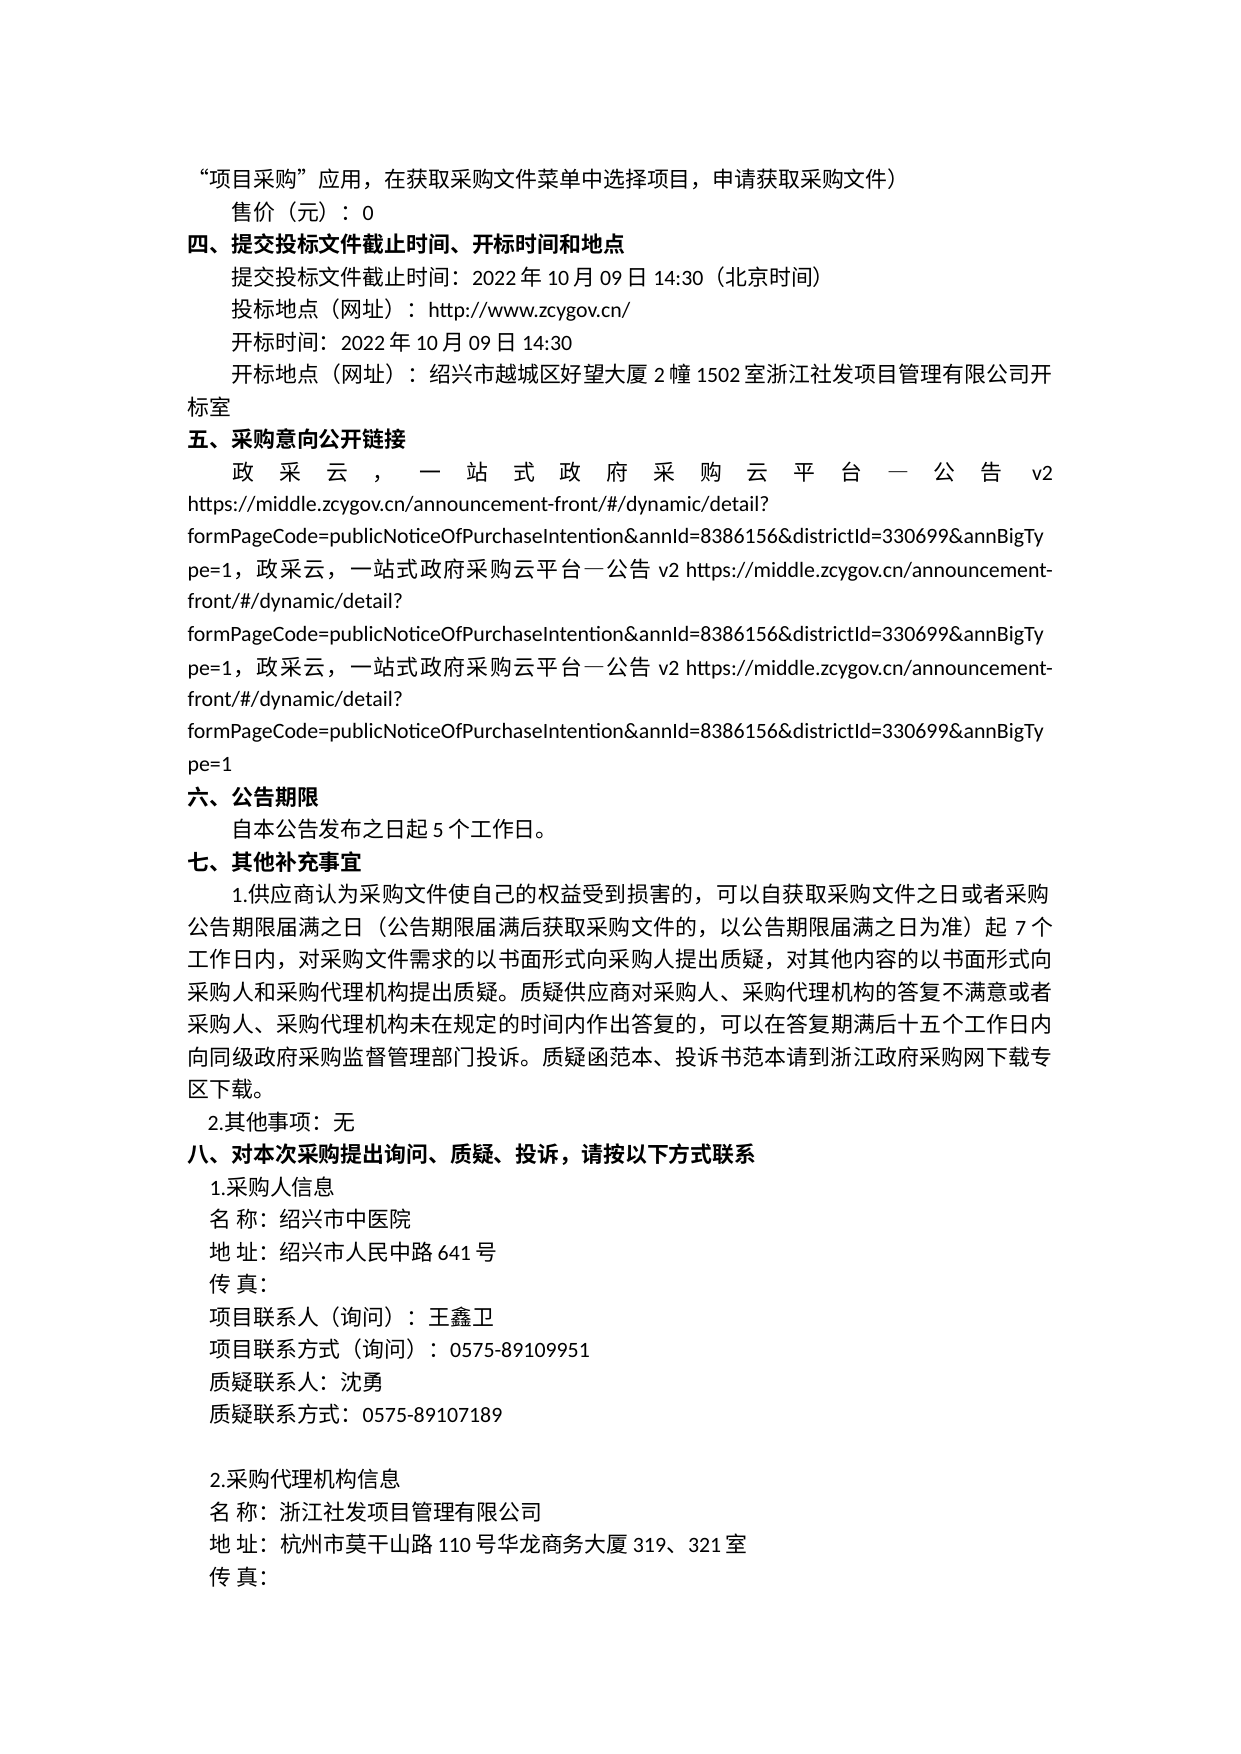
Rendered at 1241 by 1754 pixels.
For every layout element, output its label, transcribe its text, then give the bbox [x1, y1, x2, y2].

text 地 址：杭州市莫干山路110号华龙商务大厦319、321室 [209, 1527, 1053, 1559]
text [187, 162, 1053, 194]
text 地 址：绍兴市人民中路641号 [209, 1234, 1053, 1267]
text 七、其他补充事宜 [187, 844, 1053, 877]
text 四、提交投标文件截止时间、开标时间和地点 [187, 227, 1053, 259]
text 1.采购人信息 [209, 1169, 1053, 1202]
text 1.供应商认为采购文件使自己的权益受到损害的，可以自获取采购文件之日或者采购公告期限届满之日（公告期限届满后获取采购文件的，以公告期限届满之日为准）起7个工作日内，对采购文件需求的以书面形式向采购人提出质疑，对其他内容的以书面形式向采购人和采购代理机构提出质疑。质疑供应商对采购人、采购代理机构的答复不满意或者采购人、采购代理机构未在规定的时间内作出答复的，可以在答复期满后十五个工作日内向同级政府采购监督管理部门投诉。质疑函范本、投诉书范本请到浙江政府采购网下载专区下载。 2.其他事项：无 [187, 877, 1053, 1137]
text 质疑联系人：沈勇 [209, 1364, 1053, 1397]
text 2.采购代理机构信息 [209, 1462, 1053, 1494]
text 名 称：浙江社发项目管理有限公司 [209, 1494, 1053, 1527]
text 传 真： [209, 1559, 1053, 1592]
text 投标地点（网址）：http://www.zcygov.cn/ [187, 292, 1053, 324]
text 名 称：绍兴市中医院 [209, 1202, 1053, 1234]
text 传 真： [209, 1267, 1053, 1299]
text 自本公告发布之日起5个工作日。 [187, 812, 1053, 844]
text 项目联系人（询问）：王鑫卫 [209, 1299, 1053, 1332]
text 提交投标文件截止时间：2022年10月09日 14:30（北京时间） [187, 259, 1053, 292]
text 政采云，一站式政府采购云平台—公告v2 https://middle.zcygov.cn/announcement-front/#/dynamic/detail?formPageCode=publicNoticeOfPurchaseIntention&annId=8386156&districtId=330699&annBigType=1，政采云，一站式政府采购云平台—公告v2 https://middle.zcygov.cn/announcement-front/#/dynamic/detail?formPageCode=publicNoticeOfPurchaseIntention&annId=8386156&districtId=330699&annBigType=1，政采云，一站式政府采购云平台—公告v2 https://middle.zcygov.cn/announcement-front/#/dynamic/detail?formPageCode=publicNoticeOfPurchaseIntention&annId=8386156&districtId=330699&annBigType=1 [187, 454, 1053, 779]
text 质疑联系方式：0575-89107189 [209, 1397, 1053, 1429]
text 开标地点（网址）：绍兴市越城区好望大厦2幢1502室浙江社发项目管理有限公司开标室 [187, 357, 1053, 422]
text 开标时间：2022年10月09日 14:30 [187, 324, 1053, 357]
text 五、采购意向公开链接 [187, 422, 1053, 454]
text 六、公告期限 [187, 779, 1053, 812]
text 项目联系方式（询问）：0575-89109951 [209, 1332, 1053, 1364]
text 售价（元）：0 [187, 194, 1053, 227]
text 八、对本次采购提出询问、质疑、投诉，请按以下方式联系 [187, 1137, 1053, 1169]
